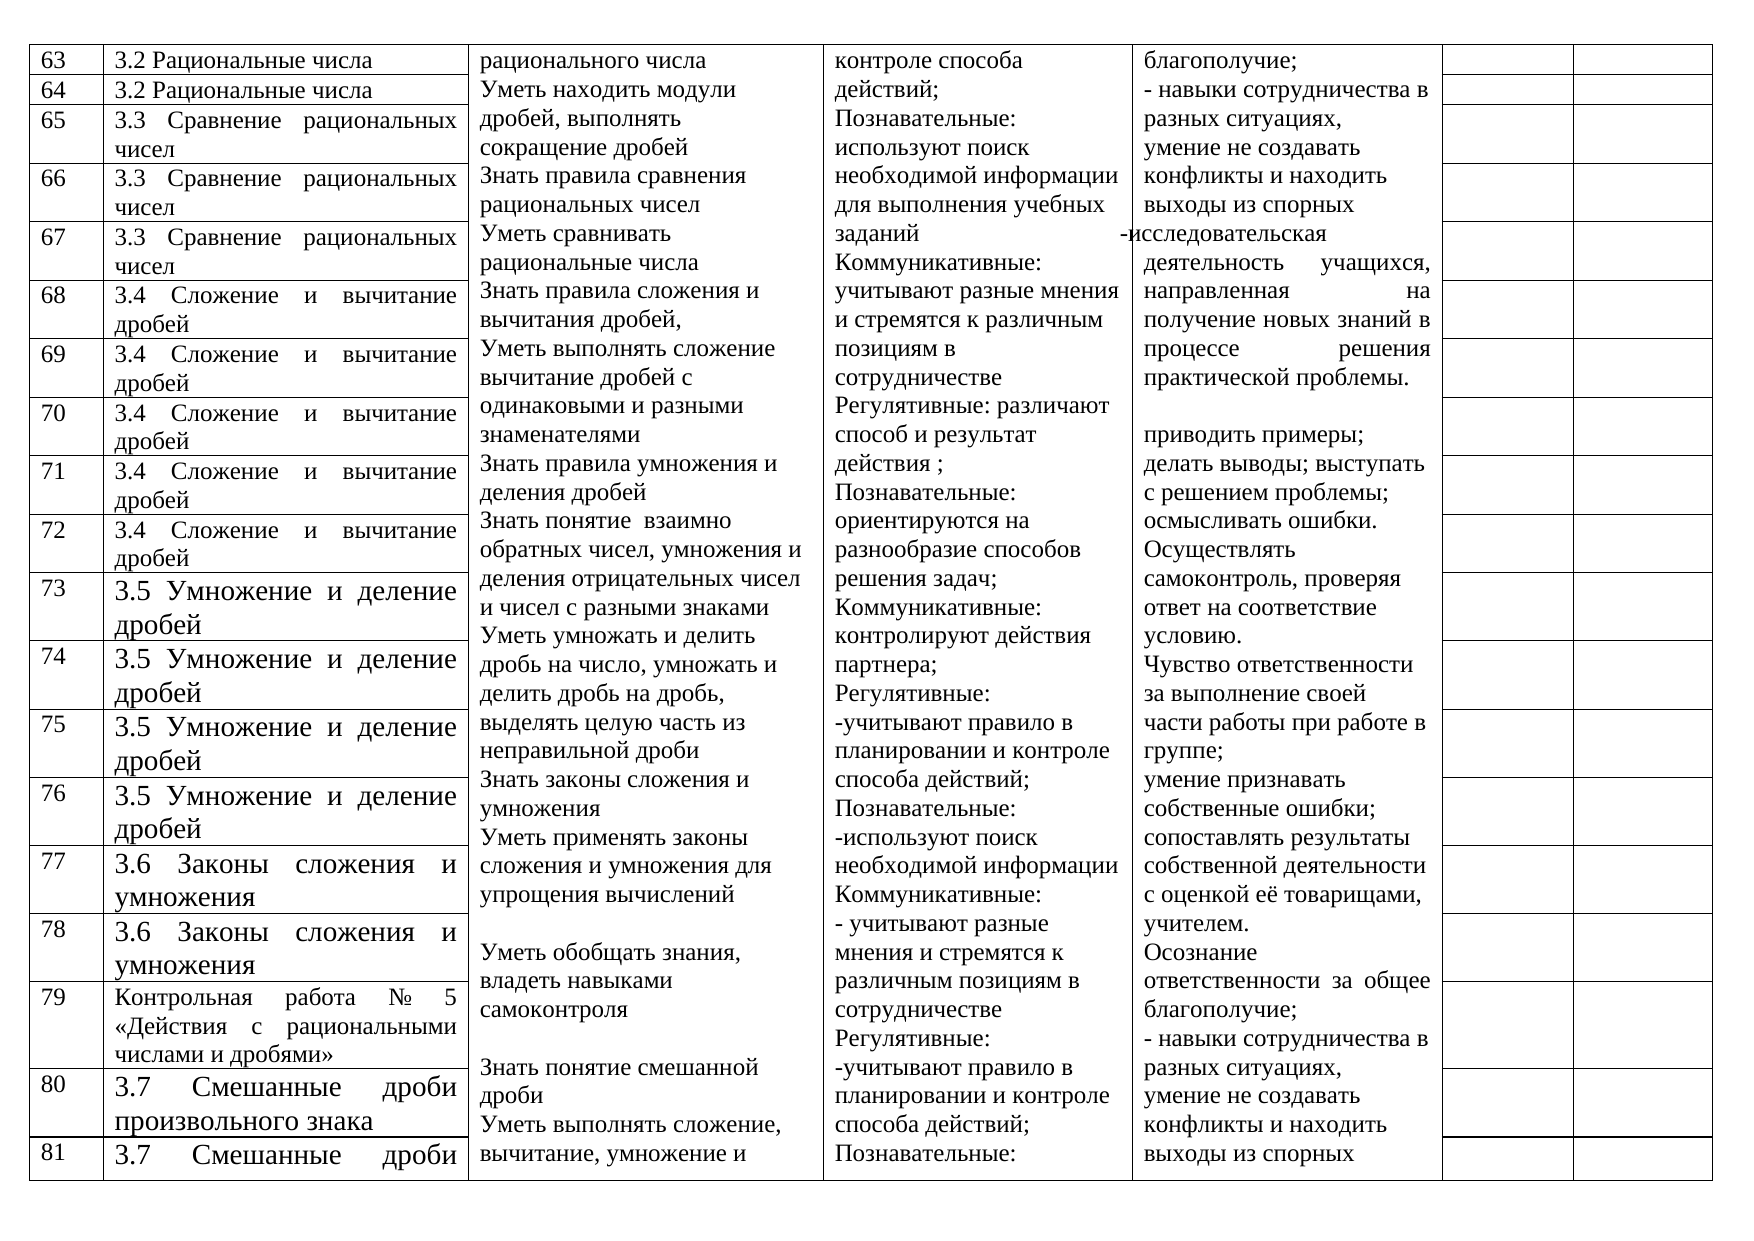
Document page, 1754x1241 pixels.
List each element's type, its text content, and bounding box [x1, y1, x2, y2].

table_cell [1574, 641, 1712, 708]
table_cell 3.3 Сравнение рациональных чисел [104, 164, 468, 221]
table_cell [1574, 515, 1712, 572]
table_cell [1574, 75, 1712, 104]
table_cell [1574, 1069, 1712, 1136]
table_cell [1574, 456, 1712, 514]
table_cell 3.6 Законы сложения и умножения [104, 846, 468, 913]
table_cell 3.5 Умножение и деление дробей [104, 778, 468, 845]
table_cell 3.7 Смешанные дроби произвольного знака [104, 1069, 468, 1136]
table_cell 3.4 Сложение и вычитание дробей [104, 398, 468, 455]
table_cell [1574, 222, 1712, 279]
table_cell [1574, 846, 1712, 913]
table_cell [1443, 515, 1573, 572]
table_cell 81 [30, 1138, 103, 1180]
table_cell 63 [30, 45, 103, 74]
table_cell [1443, 105, 1573, 162]
table_cell [1574, 1138, 1712, 1180]
table_cell 3.5 Умножение и деление дробей [104, 641, 468, 708]
table_cell [1443, 573, 1573, 640]
table_cell 3.3 Сравнение рациональных чисел [104, 222, 468, 279]
table_cell 70 [30, 398, 103, 455]
table_cell [1443, 846, 1573, 913]
table_cell [1574, 914, 1712, 981]
table_cell 71 [30, 456, 103, 514]
table_cell 77 [30, 846, 103, 913]
table_cell 3.4 Сложение и вычитание дробей [104, 339, 468, 397]
table_cell [1574, 778, 1712, 845]
table_cell 69 [30, 339, 103, 397]
table_cell [1443, 982, 1573, 1068]
table_cell [1574, 398, 1712, 455]
table_cell [1443, 398, 1573, 455]
table_cell [1443, 222, 1573, 279]
table_cell 72 [30, 515, 103, 572]
table_cell [1443, 778, 1573, 845]
table_cell [1574, 164, 1712, 221]
table_cell 3.4 Сложение и вычитание дробей [104, 515, 468, 572]
table_cell [1574, 982, 1712, 1068]
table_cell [104, 1138, 468, 1180]
table_cell [1574, 710, 1712, 777]
table_cell 76 [30, 778, 103, 845]
table_cell 67 [30, 222, 103, 279]
table_cell [1443, 281, 1573, 338]
table_cell 64 [30, 75, 103, 104]
table_cell [1443, 641, 1573, 708]
table_cell [1574, 105, 1712, 162]
table_cell [1574, 339, 1712, 397]
table_cell 3.3 Сравнение рациональных чисел [104, 105, 468, 162]
table_cell 3.6 Законы сложения и умножения [104, 914, 468, 981]
table_cell 3.4 Сложение и вычитание дробей [104, 281, 468, 338]
table_cell [1443, 164, 1573, 221]
table_cell 3.2 Рациональные числа [104, 45, 468, 74]
table_cell 68 [30, 281, 103, 338]
table_cell [1574, 281, 1712, 338]
table_cell 3.5 Умножение и деление дробей [104, 710, 468, 777]
table_cell Контрольная работа № 5 «Действия с рациональными числами и дробями» [104, 982, 468, 1068]
table_cell 75 [30, 710, 103, 777]
table_cell [1443, 45, 1573, 74]
table_cell [1443, 710, 1573, 777]
table_cell 74 [30, 641, 103, 708]
table_cell 65 [30, 105, 103, 162]
table_cell [1443, 914, 1573, 981]
table_cell [1443, 1138, 1573, 1180]
table_cell 73 [30, 573, 103, 640]
table_cell 3.5 Умножение и деление дробей [104, 573, 468, 640]
table_cell 78 [30, 914, 103, 981]
table_cell [1443, 75, 1573, 104]
table_cell 66 [30, 164, 103, 221]
table_cell 79 [30, 982, 103, 1068]
table_cell [1443, 1069, 1573, 1136]
table_cell [1574, 573, 1712, 640]
table_cell [1574, 45, 1712, 74]
table_cell [1443, 339, 1573, 397]
table_cell 3.2 Рациональные числа [104, 75, 468, 104]
table_cell 80 [30, 1069, 103, 1136]
table_cell [1443, 456, 1573, 514]
table_cell 3.4 Сложение и вычитание дробей [104, 456, 468, 514]
